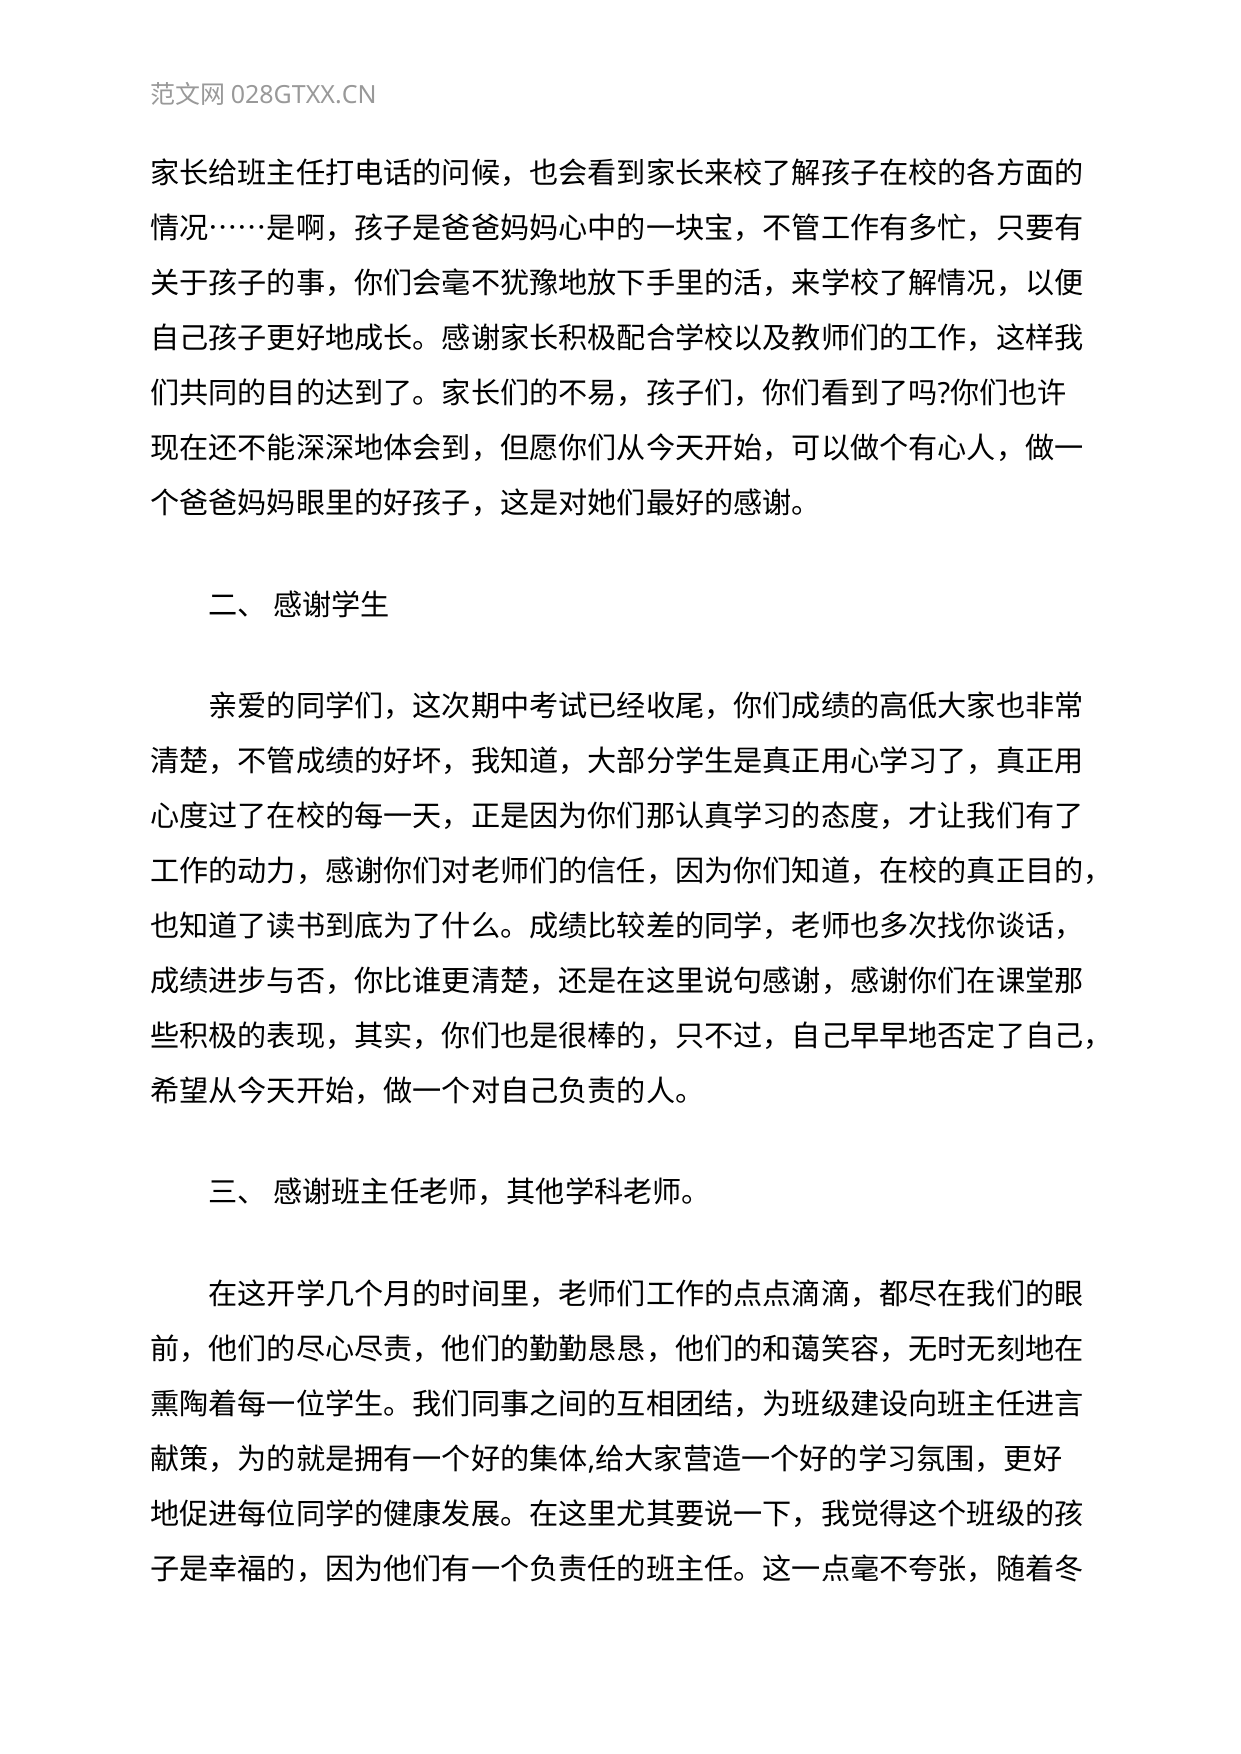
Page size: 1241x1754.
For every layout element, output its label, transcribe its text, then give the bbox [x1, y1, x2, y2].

text 二、 感谢学生 [150, 581, 1090, 623]
text 亲爱的同学们，这次期中考试已经收尾，你们成绩的高低大家也非常清楚，不管成绩的好坏，我知道，大部分学生是真正用心学习了，真正用心度过了在校的每一天，正是因为你们那认真学习的态度，才让我们有了工作的动力，感谢你们对老师们的信任，因为你们知道，在校的真正目的，也知道了读书到底为了什么。成绩比较差的同学，老师也多次找你谈话，成绩进步与否，你比谁更清楚，还是在这里说句感谢，感谢你们在课堂那些积极的表现，其实，你们也是很棒的，只不过，自己早早地否定了自己，希望从今天开始，做一个对自己负责的人。 [150, 683, 1090, 1109]
text 三、 感谢班主任老师，其他学科老师。 [150, 1169, 1090, 1211]
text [150, 1271, 1090, 1588]
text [150, 150, 1090, 522]
